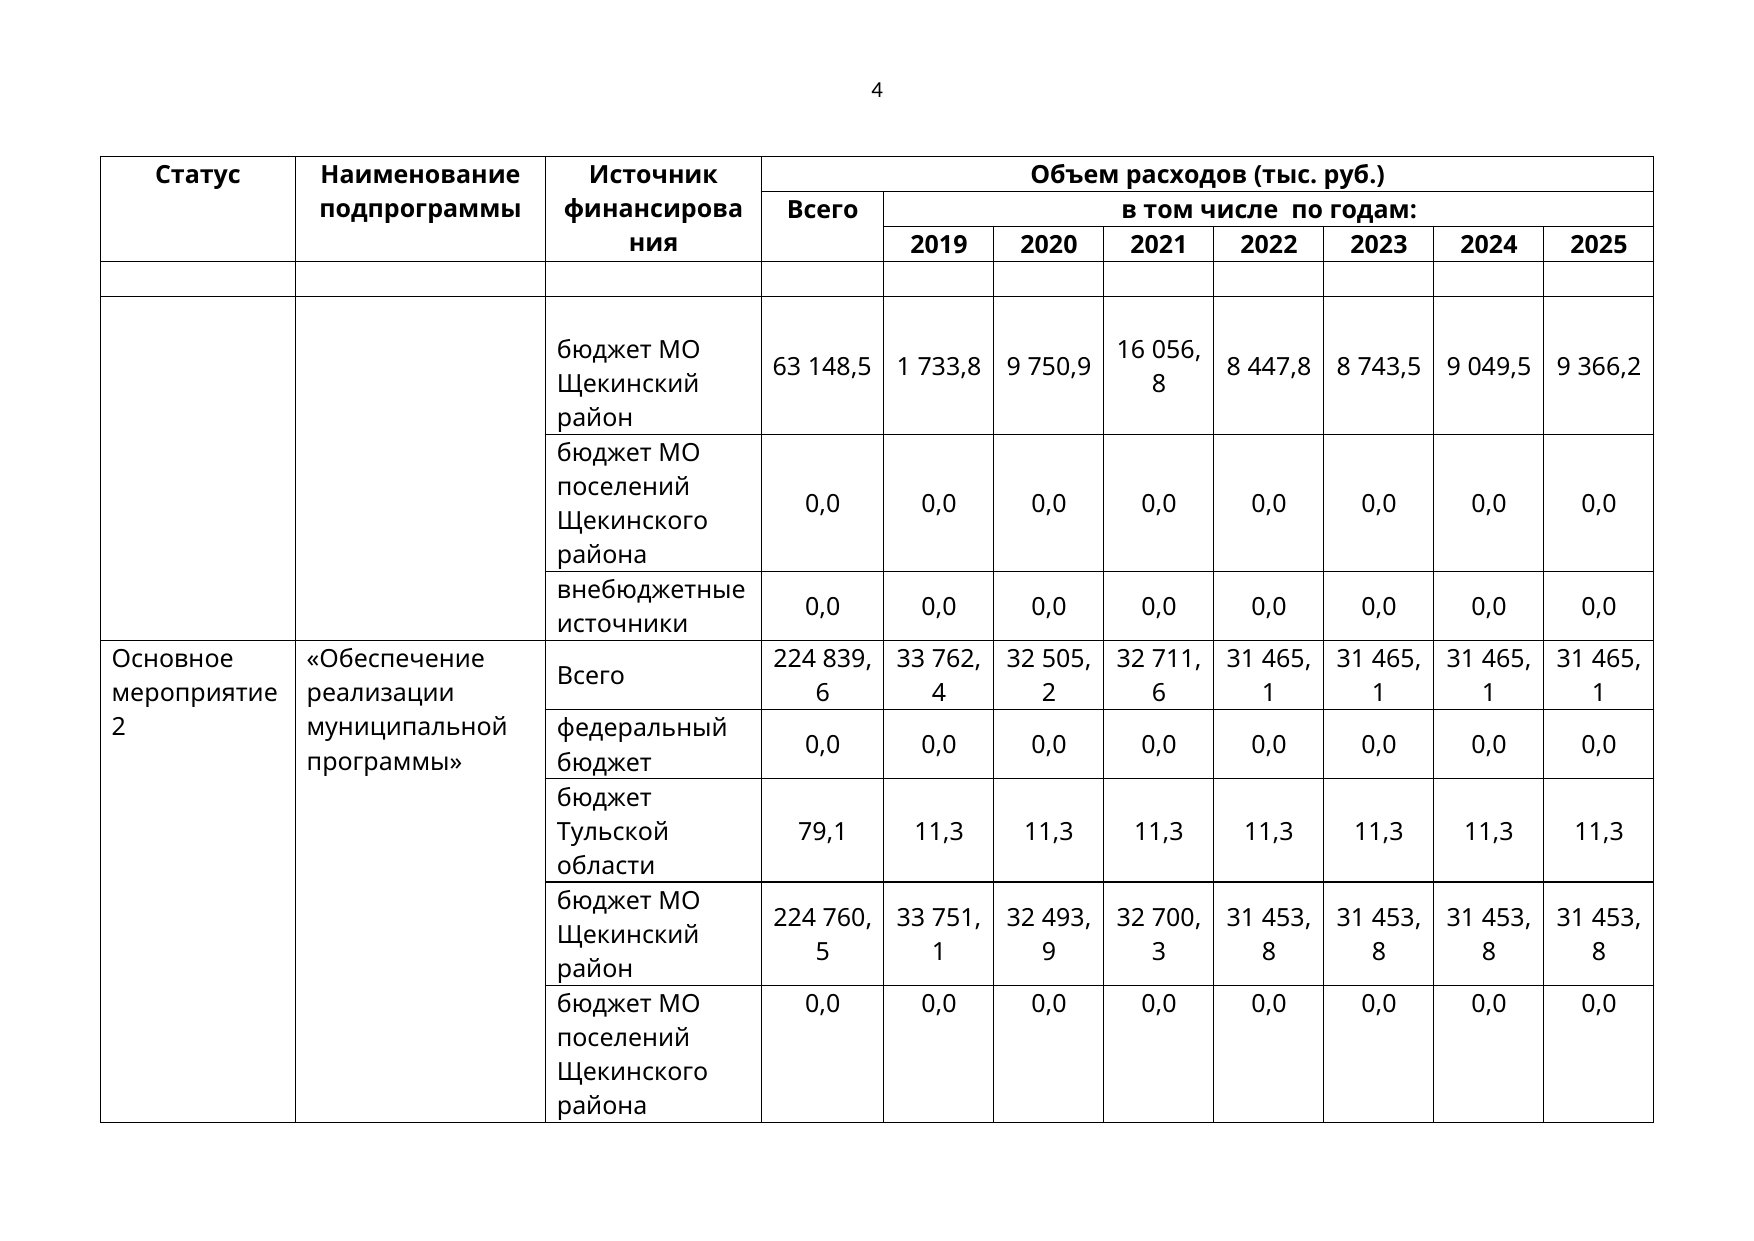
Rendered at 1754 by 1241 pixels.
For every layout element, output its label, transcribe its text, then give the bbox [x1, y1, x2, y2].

table_cell бюджет Тульской области [546, 779, 761, 881]
table_cell 31 465,1 [1214, 641, 1323, 709]
table_cell [101, 262, 295, 296]
table_cell 0,0 [1434, 710, 1543, 778]
table_cell Всего [762, 192, 883, 261]
table_cell 31 453,8 [1214, 883, 1323, 985]
table_cell [1544, 262, 1653, 296]
table_cell 2020 [994, 227, 1103, 261]
table_cell 0,0 [884, 986, 993, 1122]
table_cell 0,0 [762, 435, 883, 571]
table_cell 31 465,1 [1434, 641, 1543, 709]
table_cell 0,0 [1214, 572, 1323, 640]
table_cell [546, 262, 761, 296]
table_cell [1104, 262, 1213, 296]
table_cell 0,0 [1214, 710, 1323, 778]
table_cell 0,0 [1214, 986, 1323, 1122]
table_cell 0,0 [884, 572, 993, 640]
table_cell 0,0 [1434, 435, 1543, 571]
table_cell бюджет МО поселений Щекинского района [546, 435, 761, 571]
table_cell 31 465,1 [1324, 641, 1433, 709]
table_cell 9 049,5 [1434, 297, 1543, 433]
table_cell 32 700,3 [1104, 883, 1213, 985]
table_cell 0,0 [1104, 572, 1213, 640]
table_cell [884, 262, 993, 296]
table_cell 9 366,2 [1544, 297, 1653, 433]
table_cell 11,3 [994, 779, 1103, 881]
table_cell [296, 262, 545, 296]
table_cell 31 453,8 [1434, 883, 1543, 985]
table_cell федеральный бюджет [546, 710, 761, 778]
table_cell 8 447,8 [1214, 297, 1323, 433]
table_cell 33 751,1 [884, 883, 993, 985]
table_cell 79,1 [762, 779, 883, 881]
table_cell 0,0 [884, 710, 993, 778]
table_cell 0,0 [994, 572, 1103, 640]
table_cell «Обеспечение реализации муниципальной программы» [296, 641, 545, 1122]
table_cell 2022 [1214, 227, 1323, 261]
table_cell 63 148,5 [762, 297, 883, 433]
table_cell 0,0 [762, 572, 883, 640]
table_cell Всего [546, 641, 761, 709]
table_cell [994, 262, 1103, 296]
table_cell 32 505,2 [994, 641, 1103, 709]
table_cell 0,0 [1104, 986, 1213, 1122]
table_header Объем расходов (тыс. руб.) [762, 157, 1653, 191]
table_cell бюджет МО поселений Щекинского района [546, 986, 761, 1122]
table_cell 0,0 [1104, 710, 1213, 778]
table_cell 1 733,8 [884, 297, 993, 433]
table_cell 31 453,8 [1324, 883, 1433, 985]
table_cell бюджет МО Щекинский район [546, 883, 761, 985]
table_cell [762, 262, 883, 296]
table_cell 0,0 [1434, 572, 1543, 640]
table_cell 224 839,6 [762, 641, 883, 709]
table_cell 0,0 [1544, 435, 1653, 571]
table_cell 0,0 [1324, 435, 1433, 571]
table_cell 0,0 [1214, 435, 1323, 571]
table_cell 0,0 [1104, 435, 1213, 571]
table_cell 9 750,9 [994, 297, 1103, 433]
table_cell 224 760,5 [762, 883, 883, 985]
table_cell 11,3 [1104, 779, 1213, 881]
table_cell 2024 [1434, 227, 1543, 261]
table_cell 2025 [1544, 227, 1653, 261]
table_cell 2023 [1324, 227, 1433, 261]
table_cell 0,0 [884, 435, 993, 571]
table_cell 0,0 [1434, 986, 1543, 1122]
table_cell 0,0 [994, 710, 1103, 778]
table_cell 31 465,1 [1544, 641, 1653, 709]
table_cell 0,0 [994, 435, 1103, 571]
table_cell 2019 [884, 227, 993, 261]
table_cell 0,0 [762, 710, 883, 778]
table_cell 0,0 [762, 986, 883, 1122]
table_cell [1324, 262, 1433, 296]
table_header Наименование подпрограммы [296, 157, 545, 261]
table_cell 32 493,9 [994, 883, 1103, 985]
table_cell 11,3 [884, 779, 993, 881]
table_cell 0,0 [1324, 710, 1433, 778]
table_cell Основное мероприятие 2 [101, 641, 295, 1122]
table_cell 11,3 [1214, 779, 1323, 881]
table_cell 11,3 [1324, 779, 1433, 881]
table_cell внебюджетные источники [546, 572, 761, 640]
table_cell 0,0 [1324, 986, 1433, 1122]
table_cell в том числе по годам: [884, 192, 1653, 226]
table_cell [1434, 262, 1543, 296]
table_cell 0,0 [1544, 986, 1653, 1122]
table_cell 32 711,6 [1104, 641, 1213, 709]
table_cell 8 743,5 [1324, 297, 1433, 433]
table_cell 11,3 [1434, 779, 1543, 881]
table_cell 0,0 [1324, 572, 1433, 640]
table_header Статус [101, 157, 295, 261]
table_cell 11,3 [1544, 779, 1653, 881]
table_cell [1214, 262, 1323, 296]
table_cell 16 056,8 [1104, 297, 1213, 433]
table_cell 2021 [1104, 227, 1213, 261]
table_cell 0,0 [994, 986, 1103, 1122]
table_cell 0,0 [1544, 710, 1653, 778]
table_header Источник финансирования [546, 157, 761, 261]
table_cell бюджет МО Щекинский район [546, 297, 761, 433]
table_cell 31 453,8 [1544, 883, 1653, 985]
table_cell 33 762,4 [884, 641, 993, 709]
table_cell 0,0 [1544, 572, 1653, 640]
